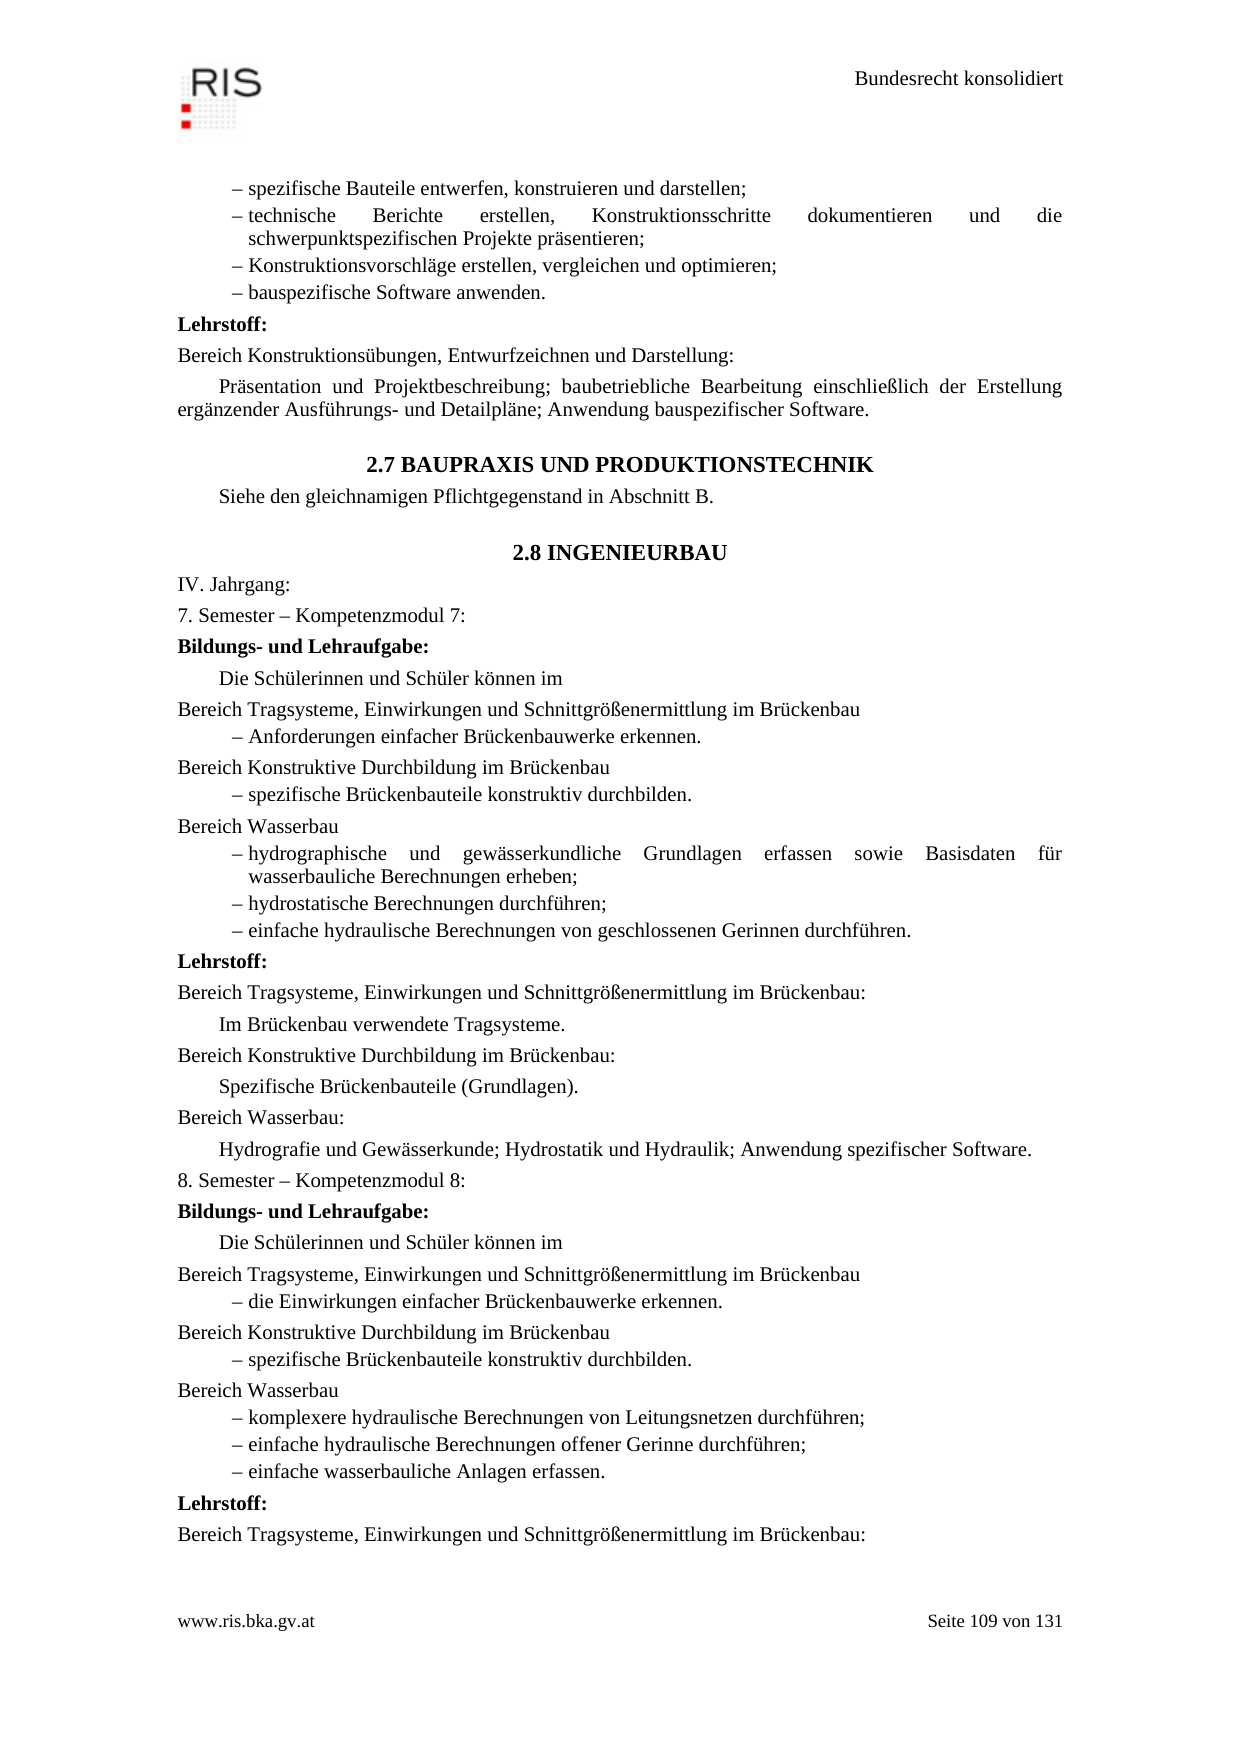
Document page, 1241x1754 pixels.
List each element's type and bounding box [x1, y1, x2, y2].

picture [177, 57, 264, 144]
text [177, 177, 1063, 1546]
